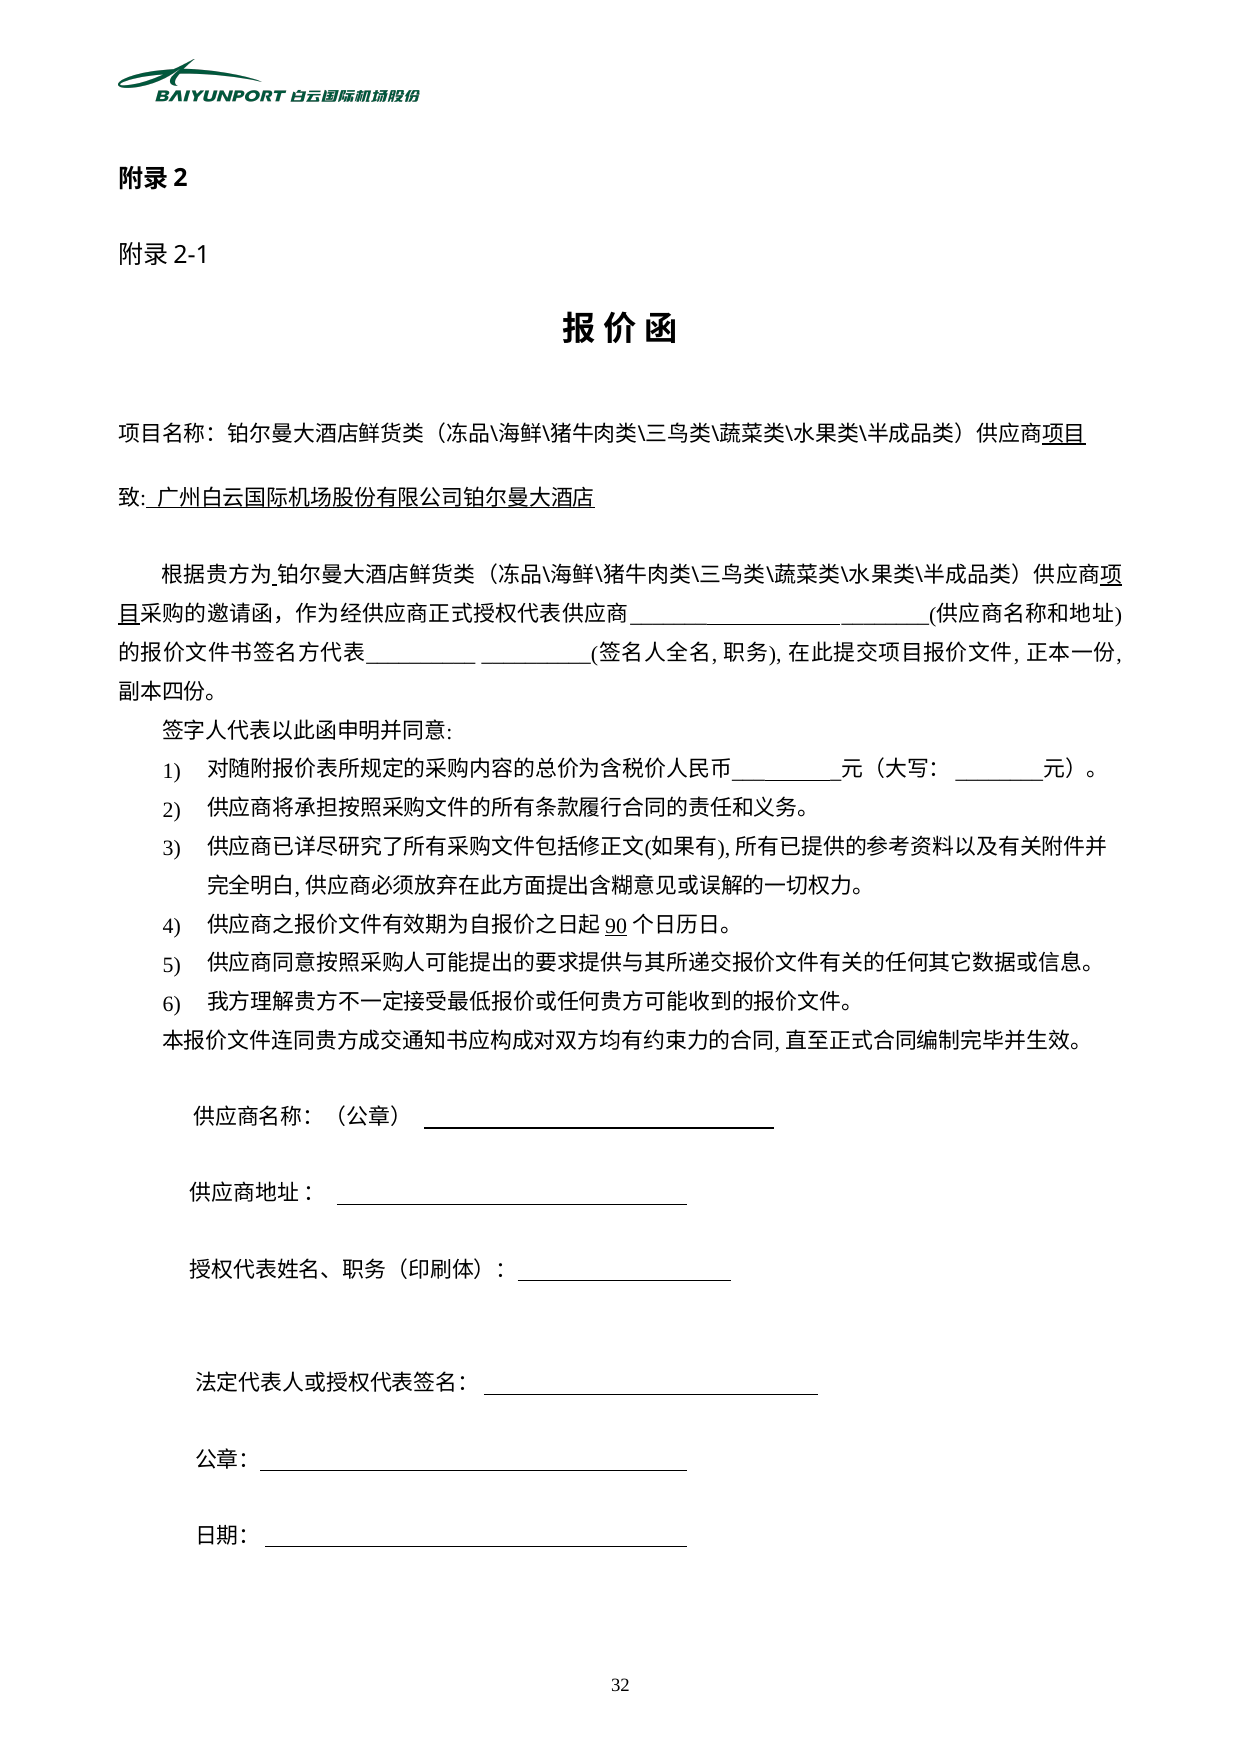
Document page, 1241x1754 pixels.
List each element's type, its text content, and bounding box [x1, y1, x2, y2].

text 日期： [118, 1517, 1122, 1549]
list 对随附报价表所规定的采购内容的总价为含税价人民币___ _元（大写： ________元）。 [162, 751, 1122, 783]
list 供应商同意按照采购人可能提出的要求提供与其所递交报价文件有关的任何其它数据或信息。 [162, 944, 1122, 977]
text 项目名称：铂尔曼大酒店鲜货类（冻品\海鲜\猪牛肉类\三鸟类\蔬菜类\水果类\半成品类）供应商项目 [118, 415, 1122, 447]
text 供应商地址 ： [118, 1174, 1122, 1207]
text 法定代表人或授权代表签名： [118, 1364, 1122, 1397]
text 本报价文件连同贵方成交通知书应构成对双方均有约束力的合同, 直至正式合同编制完毕并生效。 [118, 1022, 1122, 1054]
picture [118, 59, 420, 102]
text 报 价 函 [118, 285, 1122, 350]
text 签字人代表以此函申明并同意: [118, 712, 1122, 744]
text 附录2-1 [118, 220, 1122, 285]
list 供应商将承担按照采购文件的所有条款履行合同的责任和义务。 [162, 789, 1122, 822]
text 供应商名称：（公章） [118, 1098, 1122, 1131]
subtitle 附录2 [118, 159, 1122, 195]
list 供应商已详尽研究了所有采购文件包括修正文(如果有), 所有已提供的参考资料以及有关附件并完全明白, 供应商必须放弃在此方面提出含糊意见或误解的一切权力。 [162, 828, 1122, 899]
list 我方理解贵方不一定接受最低报价或任何贵方可能收到的报价文件。 [162, 983, 1122, 1016]
text 授权代表姓名、职务（印刷体）： [118, 1251, 1122, 1283]
text 公章： [118, 1441, 1122, 1473]
list 供应商之报价文件有效期为自报价之日起90 个日历日。 [162, 906, 1122, 938]
text 致: 广州白云国际机场股份有限公司铂尔曼大酒店 [118, 480, 1122, 512]
text 根据贵方为 铂尔曼大酒店鲜货类（冻品\海鲜\猪牛肉类\三鸟类\蔬菜类\水果类\半成品类）供应商项目采购的邀请函，作为经供应商正式授权代表供应商_______ ________(供应商名称和地址)的报价文件书签名方代表__________ __________(签名人全名, 职务), 在此提交项目报价文件, 正本一份, 副本四份。 [118, 556, 1122, 706]
